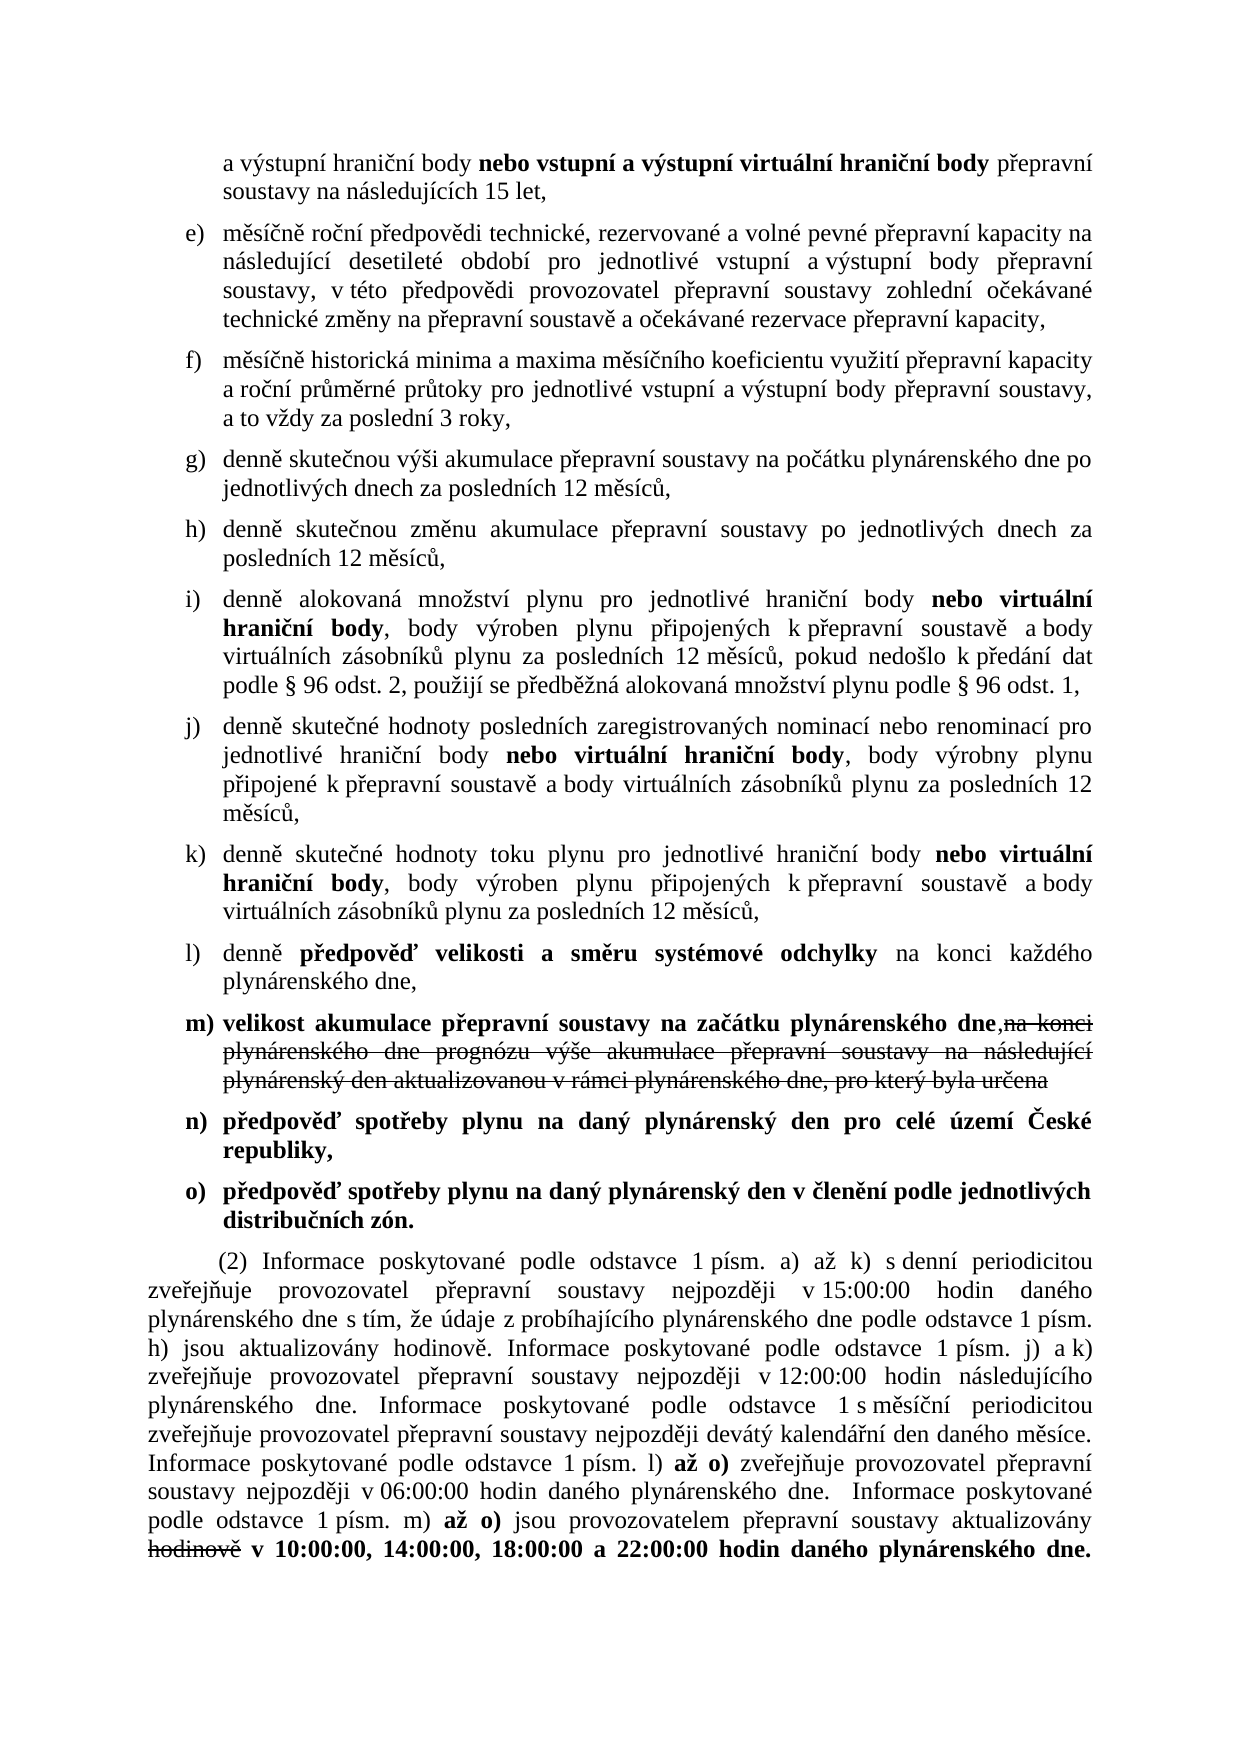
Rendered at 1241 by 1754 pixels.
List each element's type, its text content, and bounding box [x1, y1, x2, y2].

list předpověď spotřeby plynu na daný plynárenský den pro celé území České republiky, [185, 1106, 1093, 1164]
list předpověď spotřeby plynu na daný plynárenský den v členění podle jednotlivých distribučních zón. [185, 1176, 1093, 1234]
list denně skutečnou výši akumulace přepravní soustavy na počátku plynárenského dne po jednotlivých dnech za posledních 12 měsíců, [185, 444, 1093, 501]
list měsíčně roční předpovědi technické, rezervované a volné pevné přepravní kapacity na následující desetileté období pro jednotlivé vstupní a výstupní body přepravní soustavy, v této předpovědi provozovatel přepravní soustavy zohlední očekávané technické změny na přepravní soustavě a očekávané rezervace přepravní kapacity, [185, 218, 1093, 333]
list denně skutečné hodnoty posledních zaregistrovaných nominací nebo renominací pro jednotlivé hraniční body nebo virtuální hraniční body, body výrobny plynu připojené k přepravní soustavě a body virtuálních zásobníků plynu za posledních 12 měsíců, [185, 711, 1093, 826]
list denně předpověď velikosti a směru systémové odchylky na konci každého plynárenského dne, [185, 938, 1093, 995]
list denně skutečnou změnu akumulace přepravní soustavy po jednotlivých dnech za posledních 12 měsíců, [185, 514, 1093, 571]
list velikost akumulace přepravní soustavy na začátku plynárenského dne,na konci plynárenského dne prognózu výše akumulace přepravní soustavy na následující plynárenský den aktualizovanou v rámci plynárenského dne, pro který byla určena [185, 1008, 1093, 1094]
list denně alokovaná množství plynu pro jednotlivé hraniční body nebo virtuální hraniční body, body výroben plynu připojených k přepravní soustavě a body virtuálních zásobníků plynu za posledních 12 měsíců, pokud nedošlo k předání dat podle § 96 odst. 2, použijí se předběžná alokovaná množství plynu podle § 96 odst. 1, [185, 584, 1093, 699]
list měsíčně historická minima a maxima měsíčního koeficientu využití přepravní kapacity a roční průměrné průtoky pro jednotlivé vstupní a výstupní body přepravní soustavy, a to vždy za poslední 3 roky, [185, 345, 1093, 431]
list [185, 148, 1093, 205]
list denně skutečné hodnoty toku plynu pro jednotlivé hraniční body nebo virtuální hraniční body, body výroben plynu připojených k přepravní soustavě a body virtuálních zásobníků plynu za posledních 12 měsíců, [185, 839, 1093, 925]
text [148, 1246, 1093, 1563]
